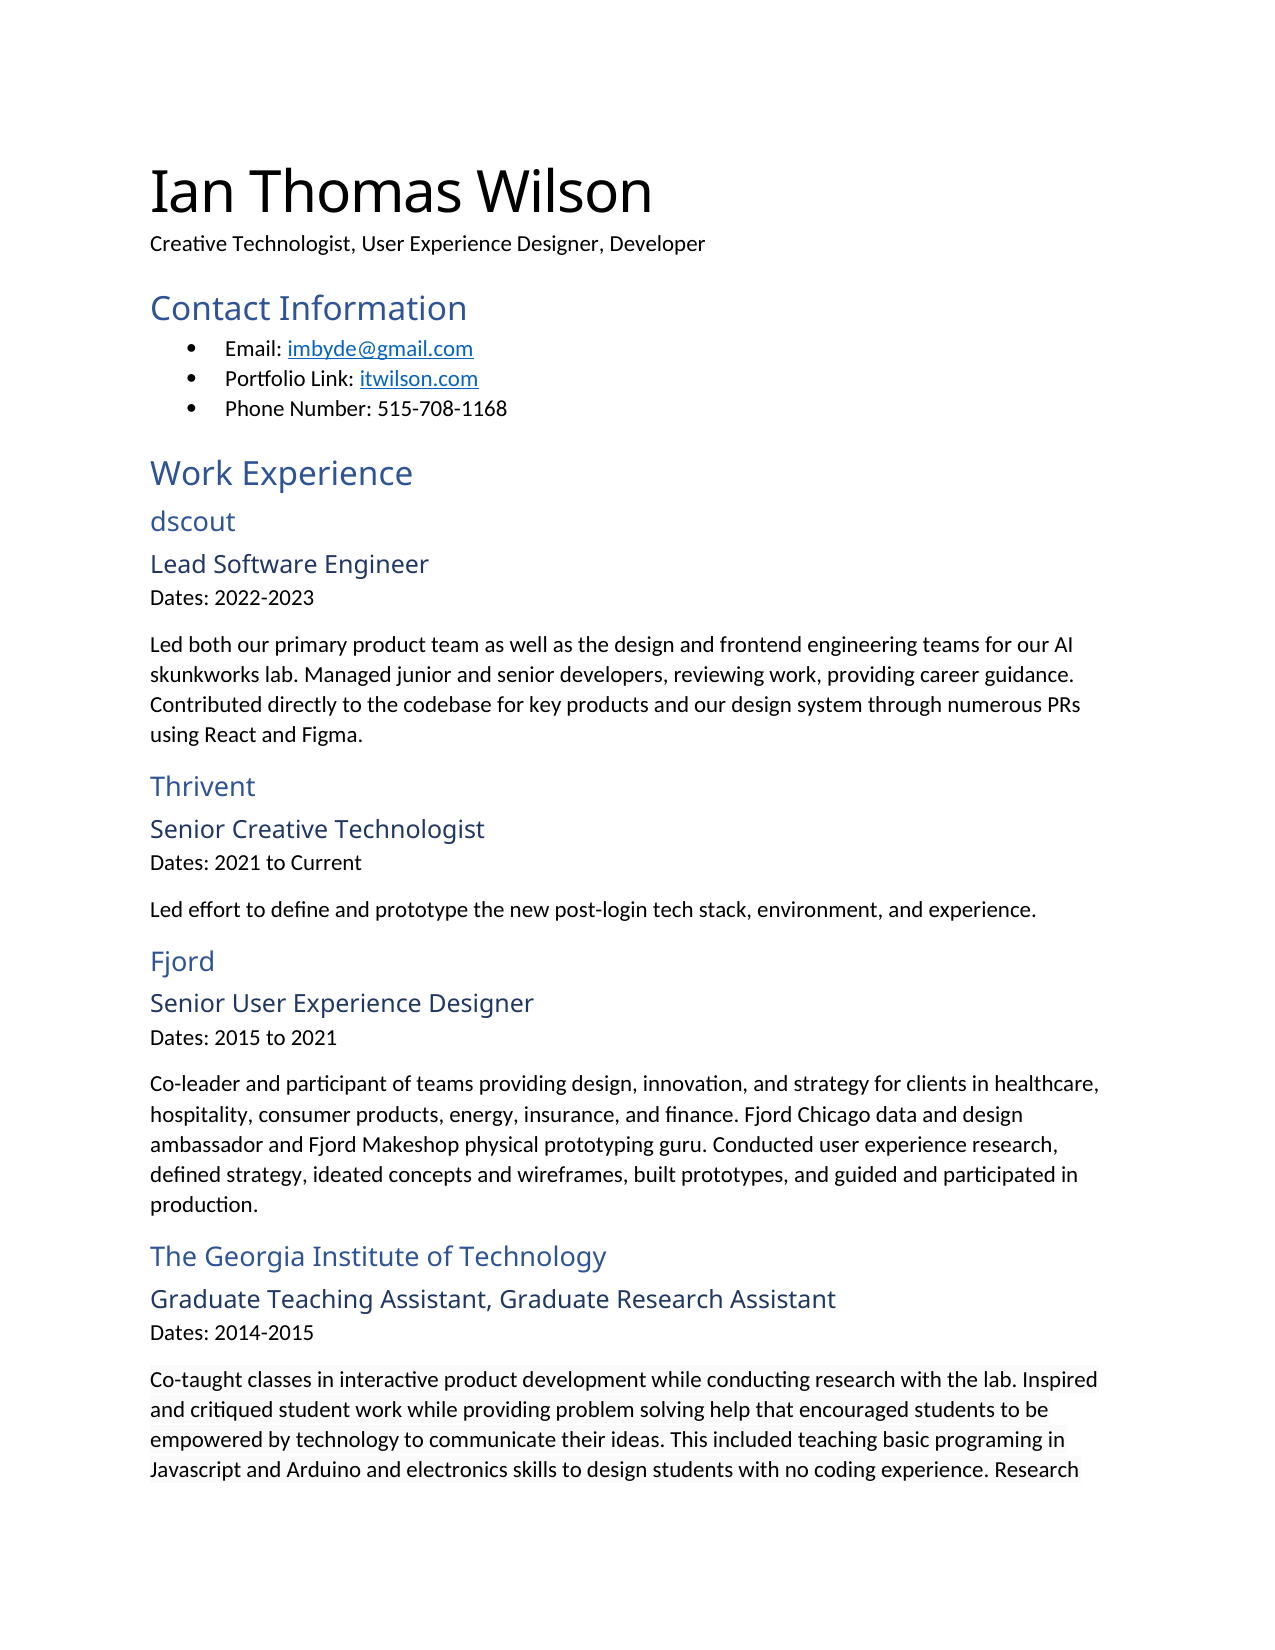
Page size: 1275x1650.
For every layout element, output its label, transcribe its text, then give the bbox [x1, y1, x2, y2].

subtitle Senior User Experience Designer [150, 986, 1125, 1020]
subtitle Work Experience [150, 449, 1125, 495]
subtitle Thrivent [150, 767, 1125, 804]
text Dates: 2014-2015 [150, 1318, 1125, 1346]
subtitle Graduate Teaching Assistant, Graduate Research Assistant [150, 1281, 1125, 1315]
subtitle dscout [150, 502, 1125, 539]
text Led both our primary product team as well as the design and frontend engineering teams for our AI skunkworks lab. Managed junior and senior developers, reviewing work, providing career guidance. Contributed directly to the codebase for key products and our design system through numerous PRs using React and Figma. [150, 630, 1125, 749]
list Portfolio Link: itwilson.com [187, 364, 1125, 392]
list Phone Number: 515-708-1168 [187, 394, 1125, 422]
text Dates: 2015 to 2021 [150, 1023, 1125, 1051]
text Creative Technologist, User Experience Designer, Developer [150, 229, 1125, 257]
subtitle Lead Software Engineer [150, 546, 1125, 580]
title Ian Thomas Wilson [150, 150, 1125, 229]
text Dates: 2022-2023 [150, 583, 1125, 611]
subtitle Contact Information [150, 285, 1125, 330]
subtitle Fjord [150, 942, 1125, 979]
subtitle The Georgia Institute of Technology [150, 1237, 1125, 1274]
text Dates: 2021 to Current [150, 848, 1125, 876]
list Email: imbyde@gmail.com [187, 334, 1125, 362]
subtitle Senior Creative Technologist [150, 811, 1125, 846]
text Co-leader and participant of teams providing design, innovation, and strategy for clients in healthcare, hospitality, consumer products, energy, insurance, and finance. Fjord Chicago data and design ambassador and Fjord Makeshop physical prototyping guru. Conducted user experience research, defined strategy, ideated concepts and wireframes, built prototypes, and guided and participated in production. [150, 1069, 1125, 1218]
text Led effort to define and prototype the new post-login tech stack, environment, and experience. [150, 895, 1125, 923]
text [150, 1365, 1125, 1483]
